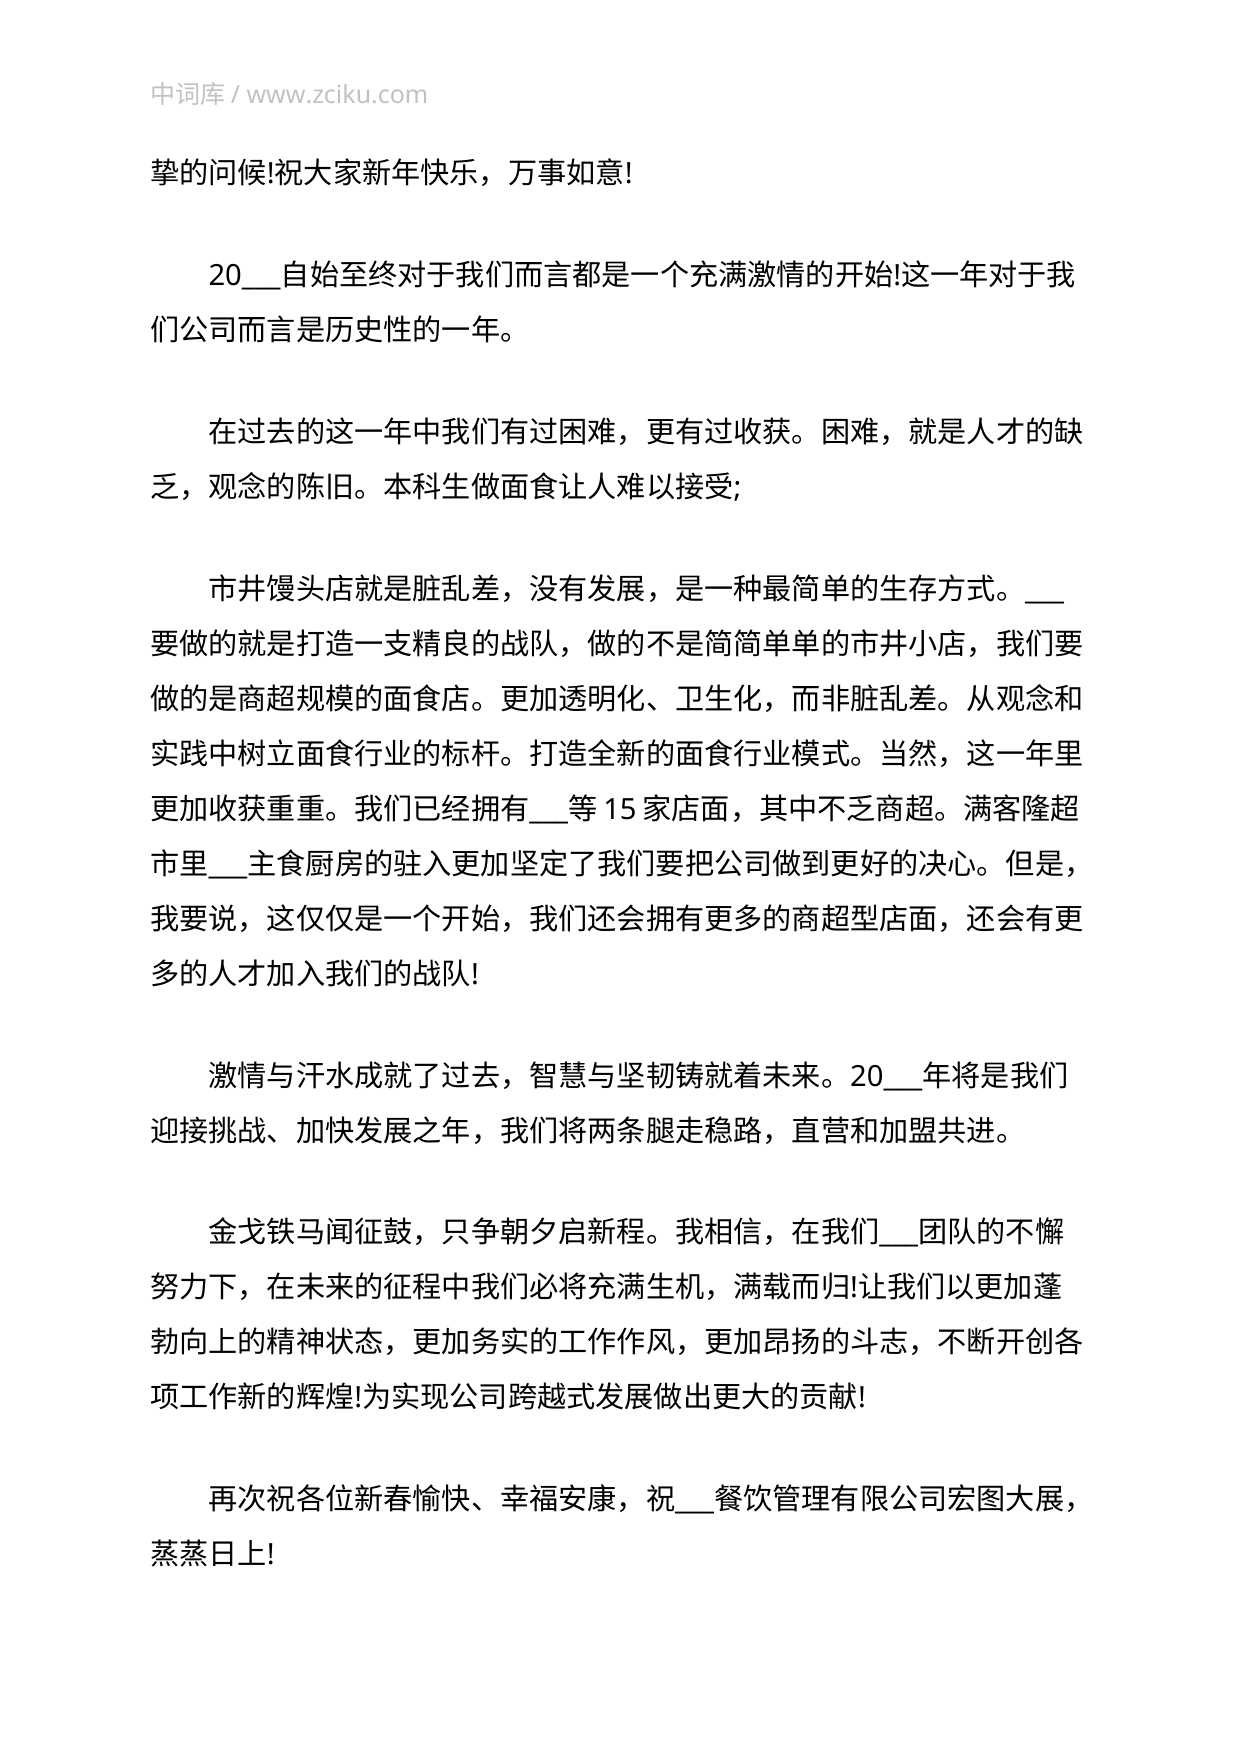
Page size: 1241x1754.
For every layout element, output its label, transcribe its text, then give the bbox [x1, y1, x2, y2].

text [150, 150, 1090, 192]
text 市井馒头店就是脏乱差，没有发展，是一种最简单的生存方式。___要做的就是打造一支精良的战队，做的不是简简单单的市井小店，我们要做的是商超规模的面食店。更加透明化、卫生化，而非脏乱差。从观念和实践中树立面食行业的标杆。打造全新的面食行业模式。当然，这一年里更加收获重重。我们已经拥有___等15家店面，其中不乏商超。满客隆超市里___主食厨房的驻入更加坚定了我们要把公司做到更好的决心。但是，我要说，这仅仅是一个开始，我们还会拥有更多的商超型店面，还会有更多的人才加入我们的战队! [150, 566, 1090, 993]
text 再次祝各位新春愉快、幸福安康，祝___餐饮管理有限公司宏图大展，蒸蒸日上! [150, 1476, 1090, 1573]
text 激情与汗水成就了过去，智慧与坚韧铸就着未来。20___年将是我们迎接挑战、加快发展之年，我们将两条腿走稳路，直营和加盟共进。 [150, 1052, 1090, 1149]
text 20___自始至终对于我们而言都是一个充满激情的开始!这一年对于我们公司而言是历史性的一年。 [150, 252, 1090, 349]
text 在过去的这一年中我们有过困难，更有过收获。困难，就是人才的缺乏，观念的陈旧。本科生做面食让人难以接受; [150, 409, 1090, 506]
text 金戈铁马闻征鼓，只争朝夕启新程。我相信，在我们___团队的不懈努力下，在未来的征程中我们必将充满生机，满载而归!让我们以更加蓬勃向上的精神状态，更加务实的工作作风，更加昂扬的斗志，不断开创各项工作新的辉煌!为实现公司跨越式发展做出更大的贡献! [150, 1209, 1090, 1416]
